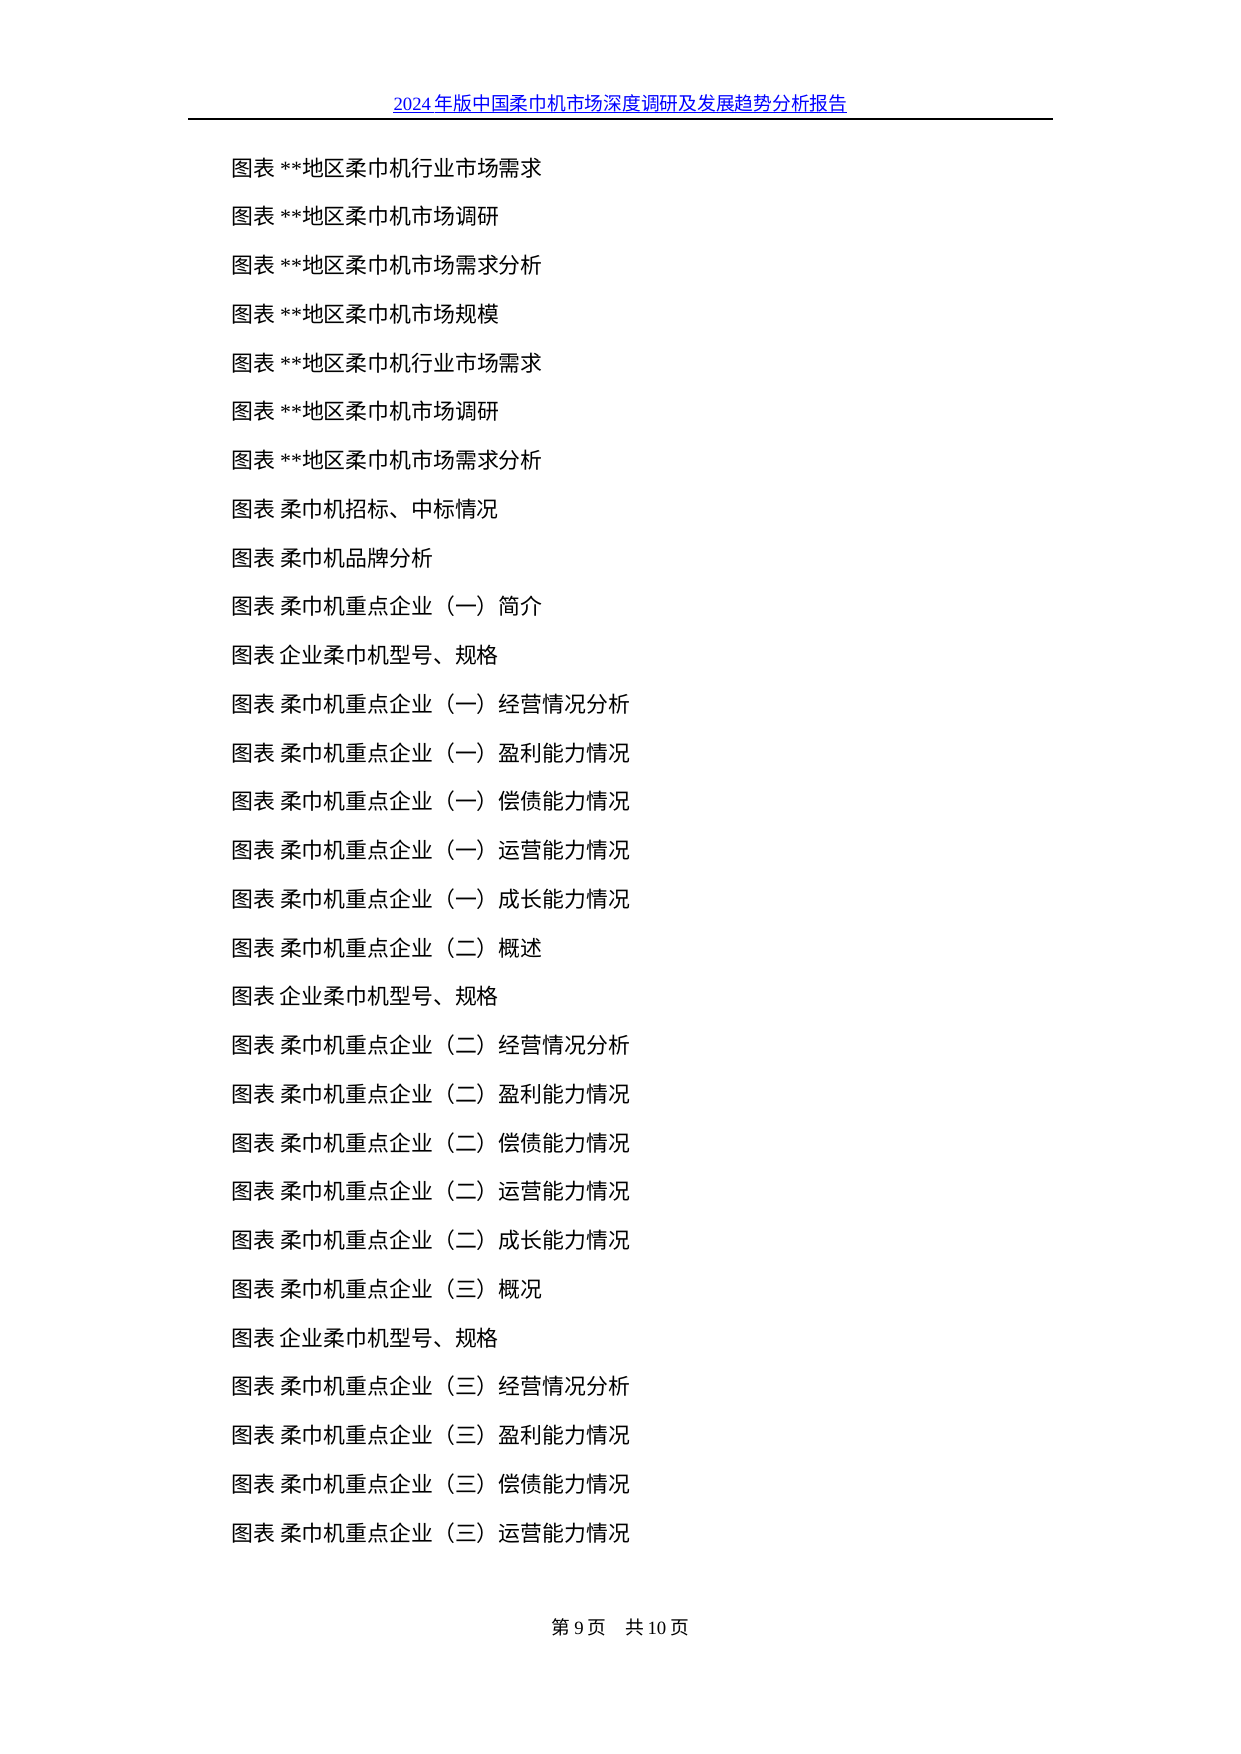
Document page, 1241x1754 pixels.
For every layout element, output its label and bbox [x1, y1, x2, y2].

text [187, 150, 1053, 1548]
